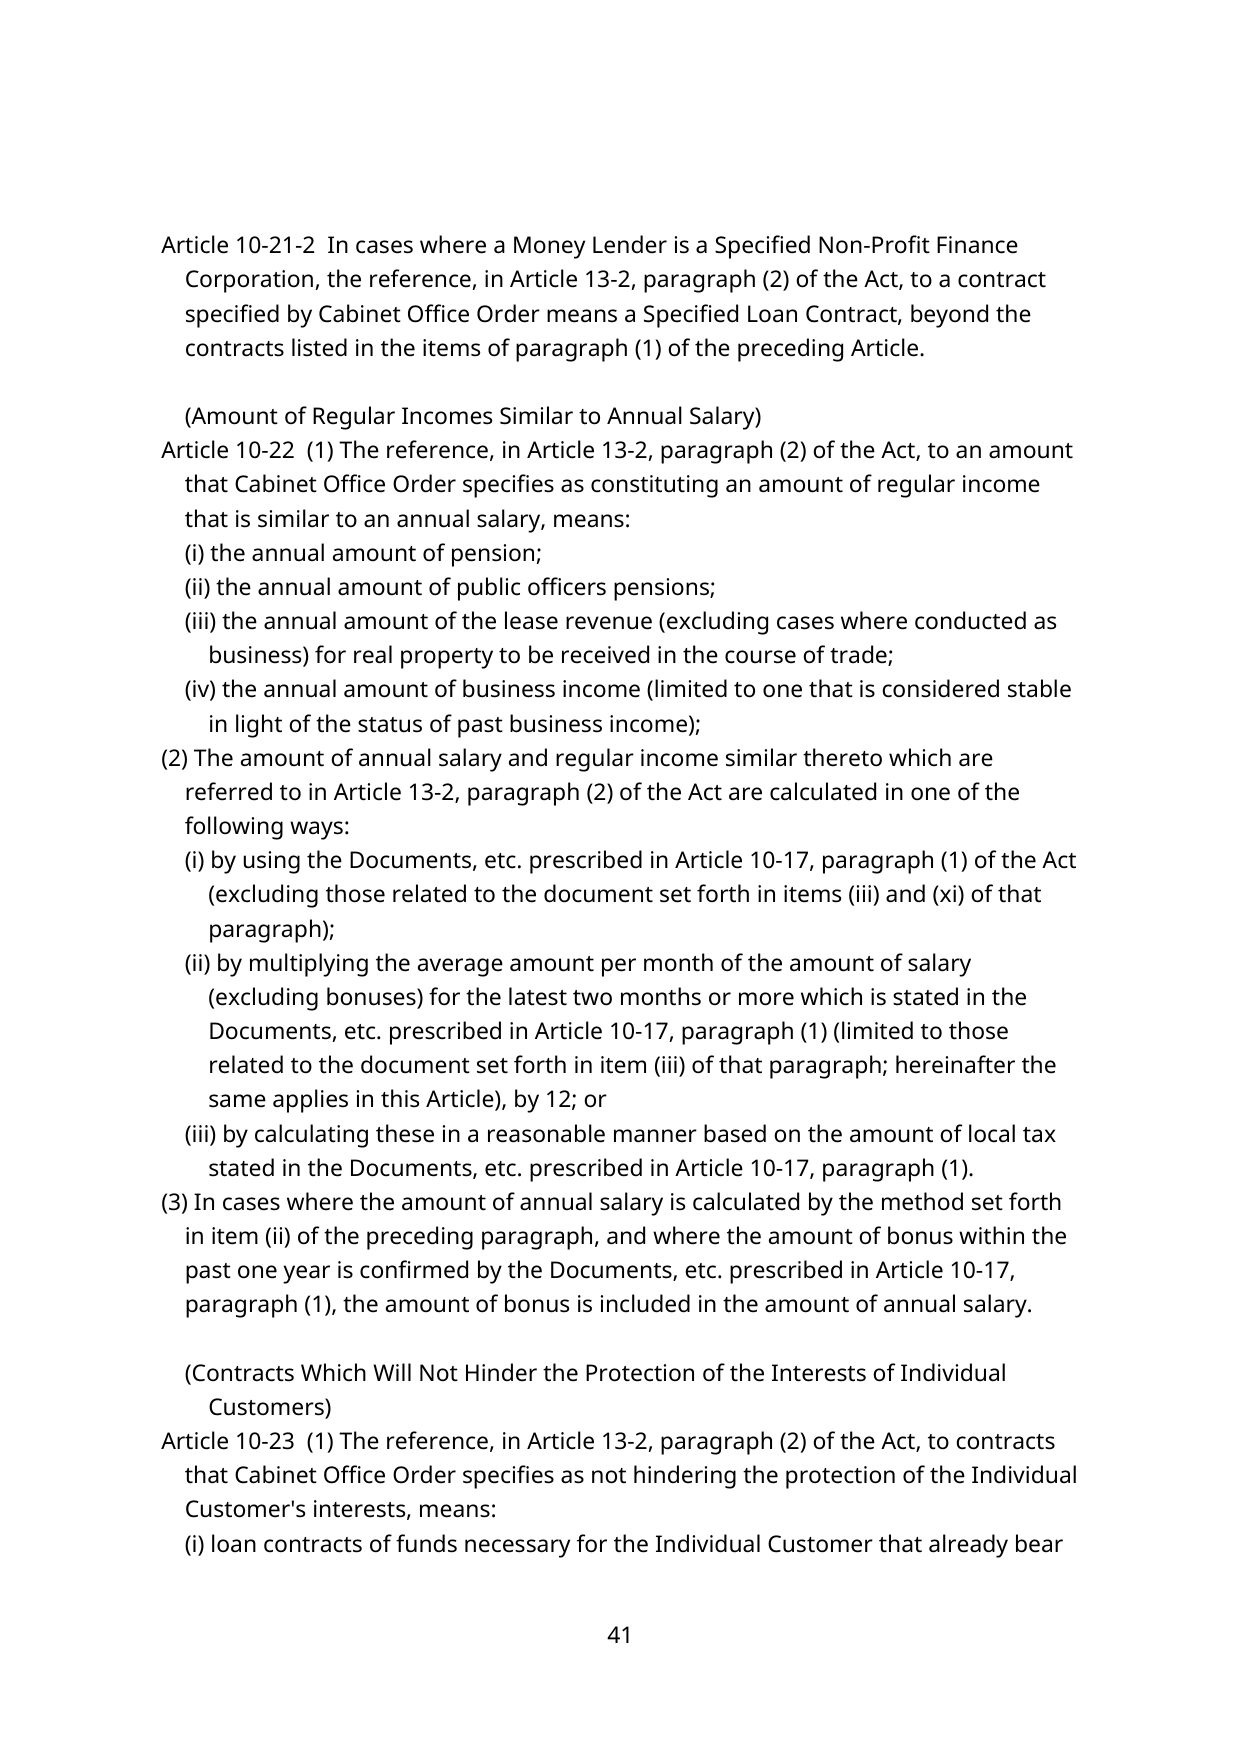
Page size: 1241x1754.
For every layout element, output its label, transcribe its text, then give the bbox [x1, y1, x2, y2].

text (3) In cases where the amount of annual salary is calculated by the method set forth in item (ii) of the preceding paragraph, and where the amount of bonus within the past one year is confirmed by the Documents, etc. prescribed in Article 10-17, paragraph (1), the amount of bonus is included in the amount of annual salary. [161, 1184, 1079, 1321]
text (Amount of Regular Incomes Similar to Annual Salary) [184, 399, 1079, 433]
text (iii) the annual amount of the lease revenue (excluding cases where conducted as business) for real property to be received in the course of trade; [184, 604, 1079, 672]
text Article 10-21-2 In cases where a Money Lender is a Specified Non-Profit Finance Corporation, the reference, in Article 13-2, paragraph (2) of the Act, to a contract specified by Cabinet Office Order means a Specified Loan Contract, beyond the contracts listed in the items of paragraph (1) of the preceding Article. [161, 228, 1079, 364]
text (2) The amount of annual salary and regular income similar thereto which are referred to in Article 13-2, paragraph (2) of the Act are calculated in one of the following ways: [161, 740, 1079, 843]
text Article 10-23 (1) The reference, in Article 13-2, paragraph (2) of the Act, to contracts that Cabinet Office Order specifies as not hindering the protection of the Individual Customer's interests, means: [161, 1424, 1079, 1526]
text (Contracts Which Will Not Hinder the Protection of the Interests of Individual Customers) [184, 1355, 1079, 1424]
text (i) the annual amount of pension; [184, 535, 1079, 569]
text (iv) the annual amount of business income (limited to one that is considered stable in light of the status of past business income); [184, 672, 1079, 740]
text (ii) the annual amount of public officers pensions; [184, 569, 1079, 604]
text (ii) by multiplying the average amount per month of the amount of salary (excluding bonuses) for the latest two months or more which is stated in the Documents, etc. prescribed in Article 10-17, paragraph (1) (limited to those related to the document set forth in item (iii) of that paragraph; hereinafter the same applies in this Article), by 12; or [184, 945, 1079, 1116]
text Article 10-22 (1) The reference, in Article 13-2, paragraph (2) of the Act, to an amount that Cabinet Office Order specifies as constituting an amount of regular income that is similar to an annual salary, means: [161, 433, 1079, 535]
text (i) by using the Documents, etc. prescribed in Article 10-17, paragraph (1) of the Act (excluding those related to the document set forth in items (iii) and (xi) of that paragraph); [184, 843, 1079, 945]
text (iii) by calculating these in a reasonable manner based on the amount of local tax stated in the Documents, etc. prescribed in Article 10-17, paragraph (1). [184, 1116, 1079, 1184]
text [184, 1526, 1079, 1560]
